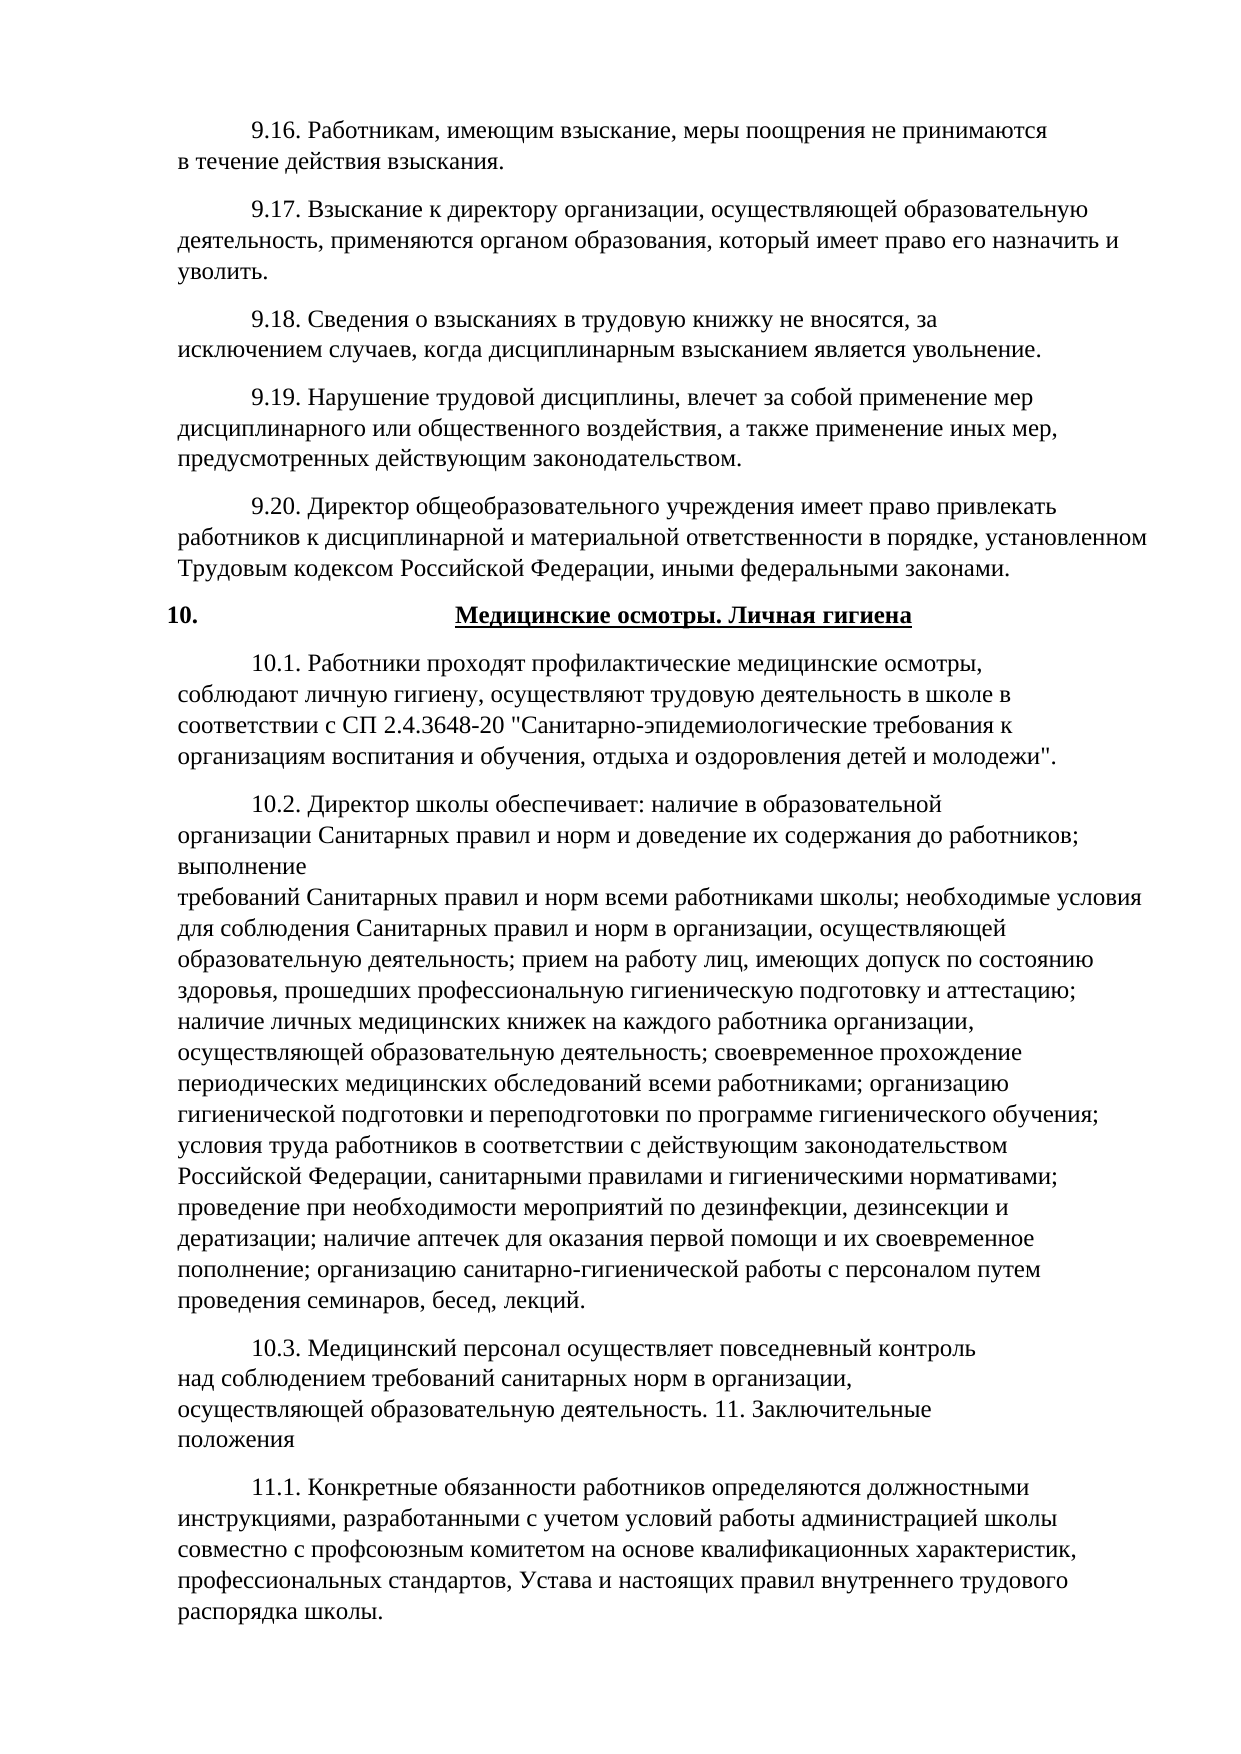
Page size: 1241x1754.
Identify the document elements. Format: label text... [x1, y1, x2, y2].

subtitle Медицинские осмотры. Личная гигиена [167, 601, 1163, 629]
list Взыскание к директору организации, осуществляющей образовательную [251, 194, 1163, 223]
list Работники проходят профилактические медицинские осмотры, соблюдают личную гигиену, осуществляют трудовую деятельность в школе в соответствии с СП 2.4.3648-20 "Санитарно-эпидемиологические требования к организациям воспитания и обучения, отдыха и оздоровления детей и молодежи". [177, 648, 1110, 770]
list Директор школы обеспечивает: наличие в образовательной организации Санитарных правил и норм и доведение их содержания до работников; выполнение [177, 789, 1082, 879]
list Директор общеобразовательного учреждения имеет право привлекать [251, 491, 1163, 520]
text требований Санитарных правил и норм всеми работниками школы; необходимые условия для соблюдения Санитарных правил и норм в организации, осуществляющей образовательную деятельность; прием на работу лиц, имеющих допуск по состоянию [177, 882, 1144, 973]
list Сведения о взысканиях в трудовую книжку не вносятся, за исключением случаев, когда дисциплинарным взысканием является увольнение. [177, 304, 1088, 363]
text работников к дисциплинарной и материальной ответственности в порядке, установленном Трудовым кодексом Российской Федерации, иными федеральными законами. [177, 522, 1163, 581]
list Конкретные обязанности работников определяются должностными инструкциями, разработанными с учетом условий работы администрацией школы совместно с профсоюзным комитетом на основе квалификационных характеристик, профессиональных стандартов, Устава и настоящих правил внутреннего трудового распорядка школы. [177, 1472, 1077, 1625]
text здоровья, прошедших профессиональную гигиеническую подготовку и аттестацию; наличие личных медицинских книжек на каждого работника организации, осуществляющей образовательную деятельность; своевременное прохождение периодических медицинских обследований всеми работниками; организацию гигиенической подготовки и переподготовки по программе гигиенического обучения; условия труда работников в соответствии с действующим законодательством Российской Федерации, санитарными правилами и гигиеническими нормативами; проведение при необходимости мероприятий по дезинфекции, дезинсекции и дератизации; наличие аптечек для оказания первой помощи и их своевременное пополнение; организацию санитарно-гигиенической работы с персоналом путем проведения семинаров, бесед, лекций. [177, 975, 1138, 1314]
text деятельность, применяются органом образования, который имеет право его назначить и уволить. [177, 225, 1151, 285]
text дисциплинарного или общественного воздействия, а также применение иных мер, предусмотренных действующим законодательством. [177, 413, 1060, 472]
list Работникам, имеющим взыскание, меры поощрения не принимаются в течение действия взыскания. [177, 115, 1066, 175]
list Медицинский персонал осуществляет повседневный контроль над соблюдением требований санитарных норм в организации, осуществляющей образовательную деятельность. 11. Заключительные положения [177, 1333, 1019, 1453]
list Нарушение трудовой дисциплины, влечет за собой применение мер [251, 382, 1163, 411]
